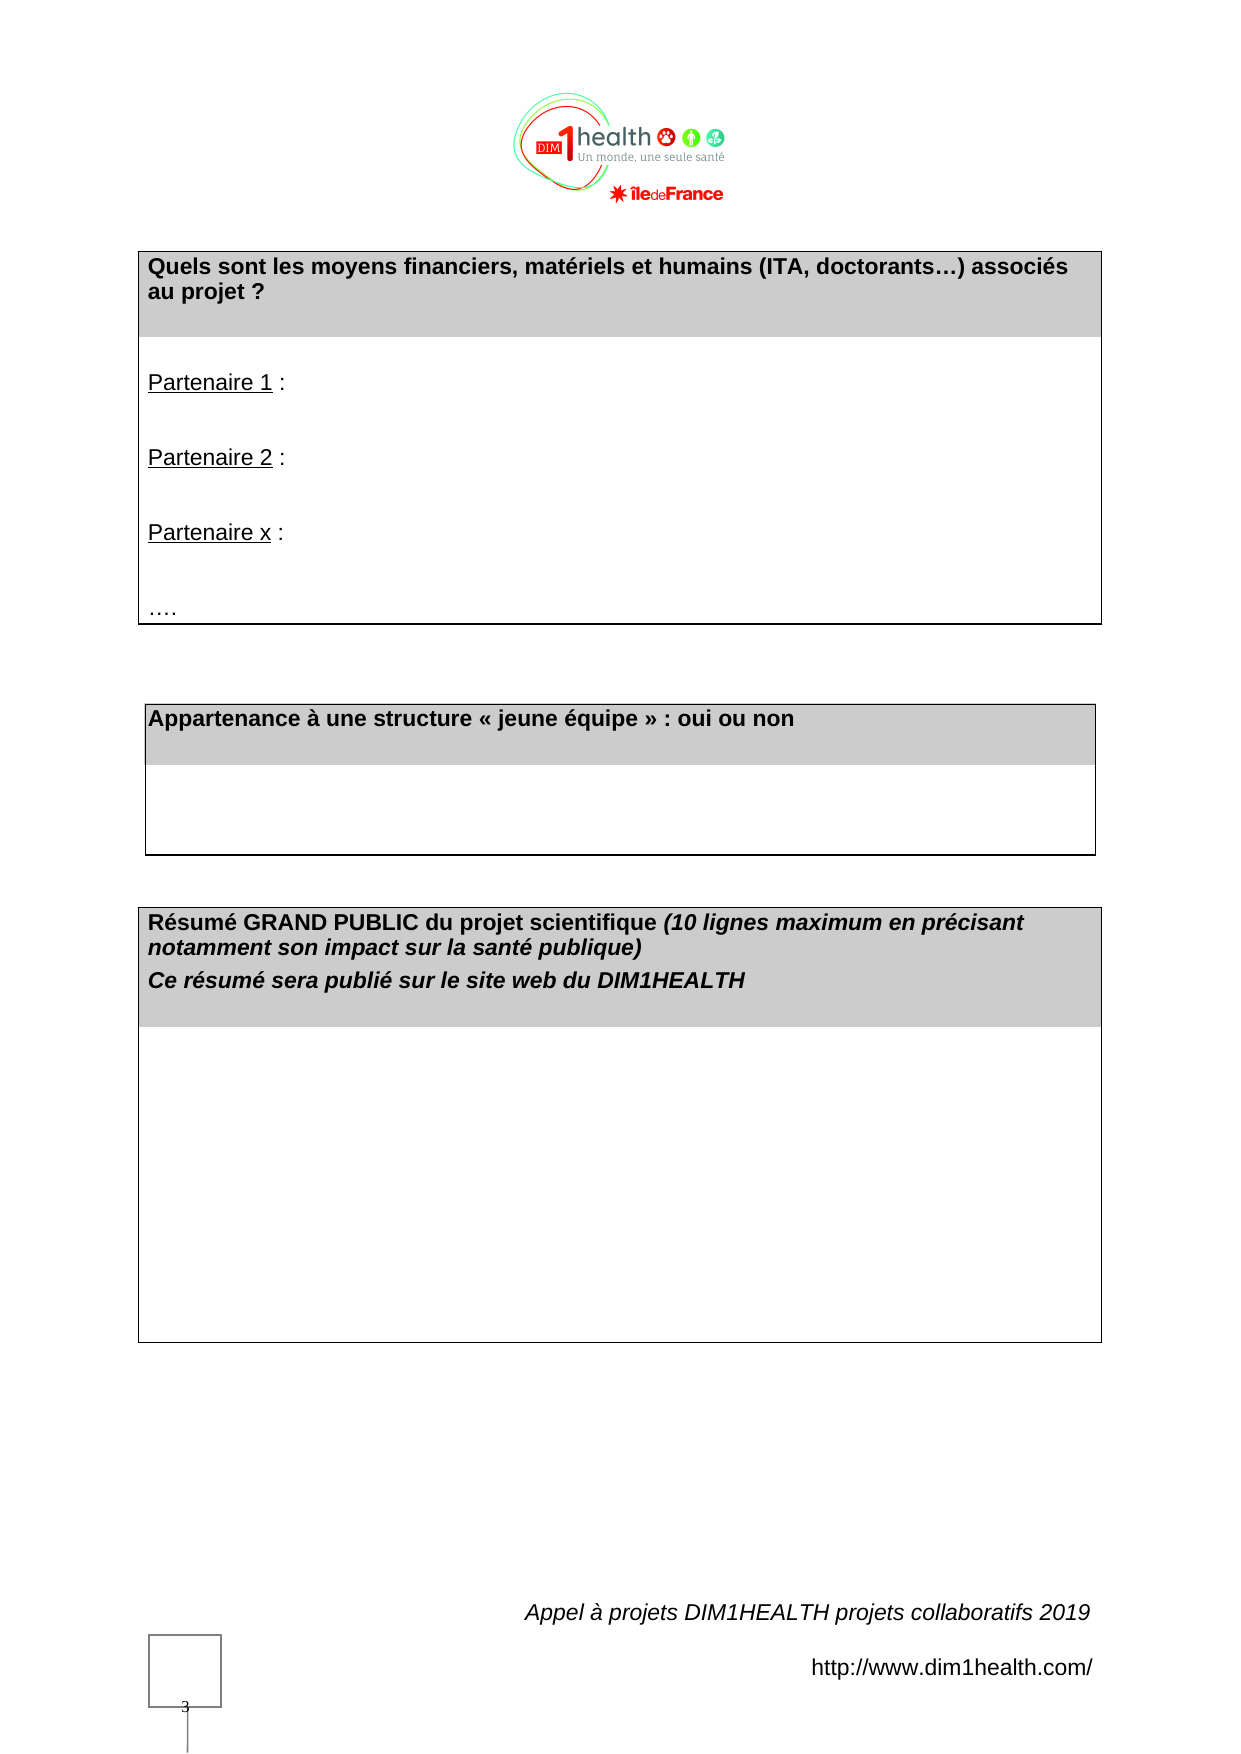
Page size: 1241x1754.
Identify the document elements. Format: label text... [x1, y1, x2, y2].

text Partenaire 2 : [148, 446, 1093, 471]
text Appartenance à une structure « jeune équipe » : oui ou non [146, 705, 1095, 732]
text Ce résumé sera publié sur le site web du DIM1HEALTH [139, 965, 1101, 994]
text …. [139, 592, 1101, 623]
text Résumé GRAND PUBLIC du projet scientifique (10 lignes maximum en précisant notamment son impact sur la santé publique) [139, 908, 1101, 961]
text Partenaire 1 : [148, 371, 1093, 396]
text Quels sont les moyens financiers, matériels et humains (ITA, doctorants…) associés au projet ? [139, 252, 1101, 304]
picture [491, 73, 749, 222]
text Partenaire x : [148, 521, 1093, 546]
